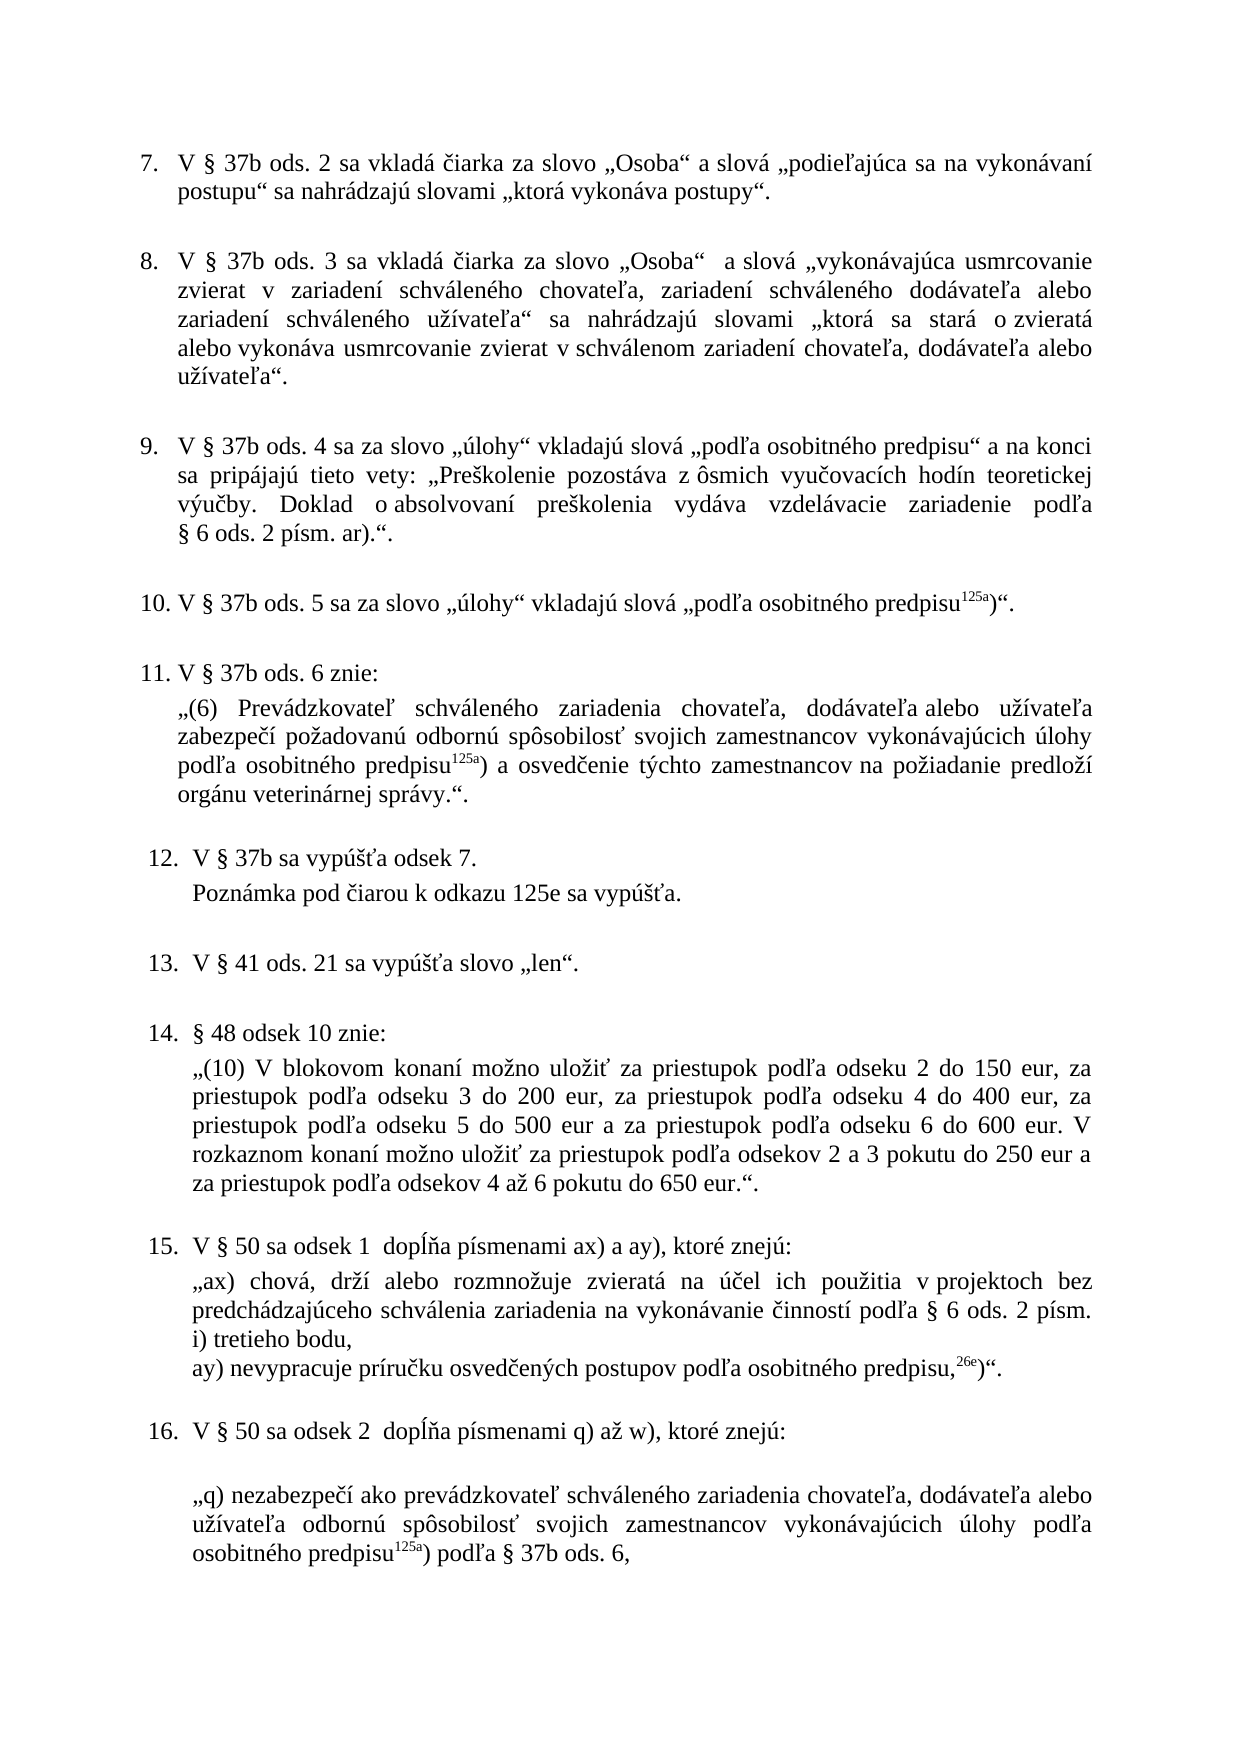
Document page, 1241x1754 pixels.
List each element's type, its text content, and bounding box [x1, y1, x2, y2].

list V § 37b ods. 2 sa vkladá čiarka za slovo „Osoba“ a slová „podieľajúca sa na vykonávaní postupu“ sa nahrádzajú slovami „ktorá vykonáva postupy“. [140, 148, 1093, 205]
list V § 37b ods. 5 sa za slovo „úlohy“ vkladajú slová „podľa osobitného predpisu125a)“. [140, 588, 1093, 616]
list § 48 odsek 10 znie: [148, 1018, 1093, 1046]
text „(10) V blokovom konaní možno uložiť za priestupok podľa odseku 2 do 150 eur, za priestupok podľa odseku 3 do 200 eur, za priestupok podľa odseku 4 do 400 eur, za priestupok podľa odseku 5 do 500 eur a za priestupok podľa odseku 6 do 600 eur. V rozkaznom konaní možno uložiť za priestupok podľa odsekov 2 a 3 pokutu do 250 eur a za priestupok podľa odsekov 4 až 6 pokutu do 650 eur.“. [192, 1053, 1093, 1196]
list V § 37b ods. 3 sa vkladá čiarka za slovo „Osoba“ a slová „vykonávajúca usmrcovanie zvierat v zariadení schváleného chovateľa, zariadení schváleného dodávateľa alebo zariadení schváleného užívateľa“ sa nahrádzajú slovami „ktorá sa stará o zvieratá alebo vykonáva usmrcovanie zvierat v schválenom zariadení chovateľa, dodávateľa alebo užívateľa“. [140, 246, 1093, 390]
list V § 50 sa odsek 2 dopĺňa písmenami q) až w), ktoré znejú: [148, 1416, 1093, 1445]
list V § 37b sa vypúšťa odsek 7. [148, 843, 1093, 871]
list V § 37b ods. 6 znie: [140, 658, 1093, 686]
list V § 37b ods. 4 sa za slovo „úlohy“ vkladajú slová „podľa osobitného predpisu“ a na konci sa pripájajú tieto vety: „Preškolenie pozostáva z ôsmich vyučovacích hodín teoretickej výučby. Doklad o absolvovaní preškolenia vydáva vzdelávacie zariadenie podľa § 6 ods. 2 písm. ar).“. [140, 431, 1093, 546]
text „q) nezabezpečí ako prevádzkovateľ schváleného zariadenia chovateľa, dodávateľa alebo užívateľa odbornú spôsobilosť svojich zamestnancov vykonávajúcich úlohy podľa osobitného predpisu125a) podľa § 37b ods. 6, [192, 1480, 1093, 1566]
list ay) nevypracuje príručku osvedčených postupov podľa osobitného predpisu,26e)“. [192, 1353, 1093, 1381]
text „(6) Prevádzkovateľ schváleného zariadenia chovateľa, dodávateľa alebo užívateľa zabezpečí požadovanú odbornú spôsobilosť svojich zamestnancov vykonávajúcich úlohy podľa osobitného predpisu125a) a osvedčenie týchto zamestnancov na požiadanie predloží orgánu veterinárnej správy.“. [177, 693, 1093, 808]
list V § 41 ods. 21 sa vypúšťa slovo „len“. [148, 948, 1093, 976]
list V § 50 sa odsek 1 dopĺňa písmenami ax) a ay), ktoré znejú: [148, 1231, 1093, 1260]
list „ax) chová, drží alebo rozmnožuje zvieratá na účel ich použitia v projektoch bez predchádzajúceho schválenia zariadenia na vykonávanie činností podľa § 6 ods. 2 písm. i) tretieho bodu, [192, 1266, 1093, 1353]
list Poznámka pod čiarou k odkazu 125e sa vypúšťa. [192, 878, 1093, 906]
